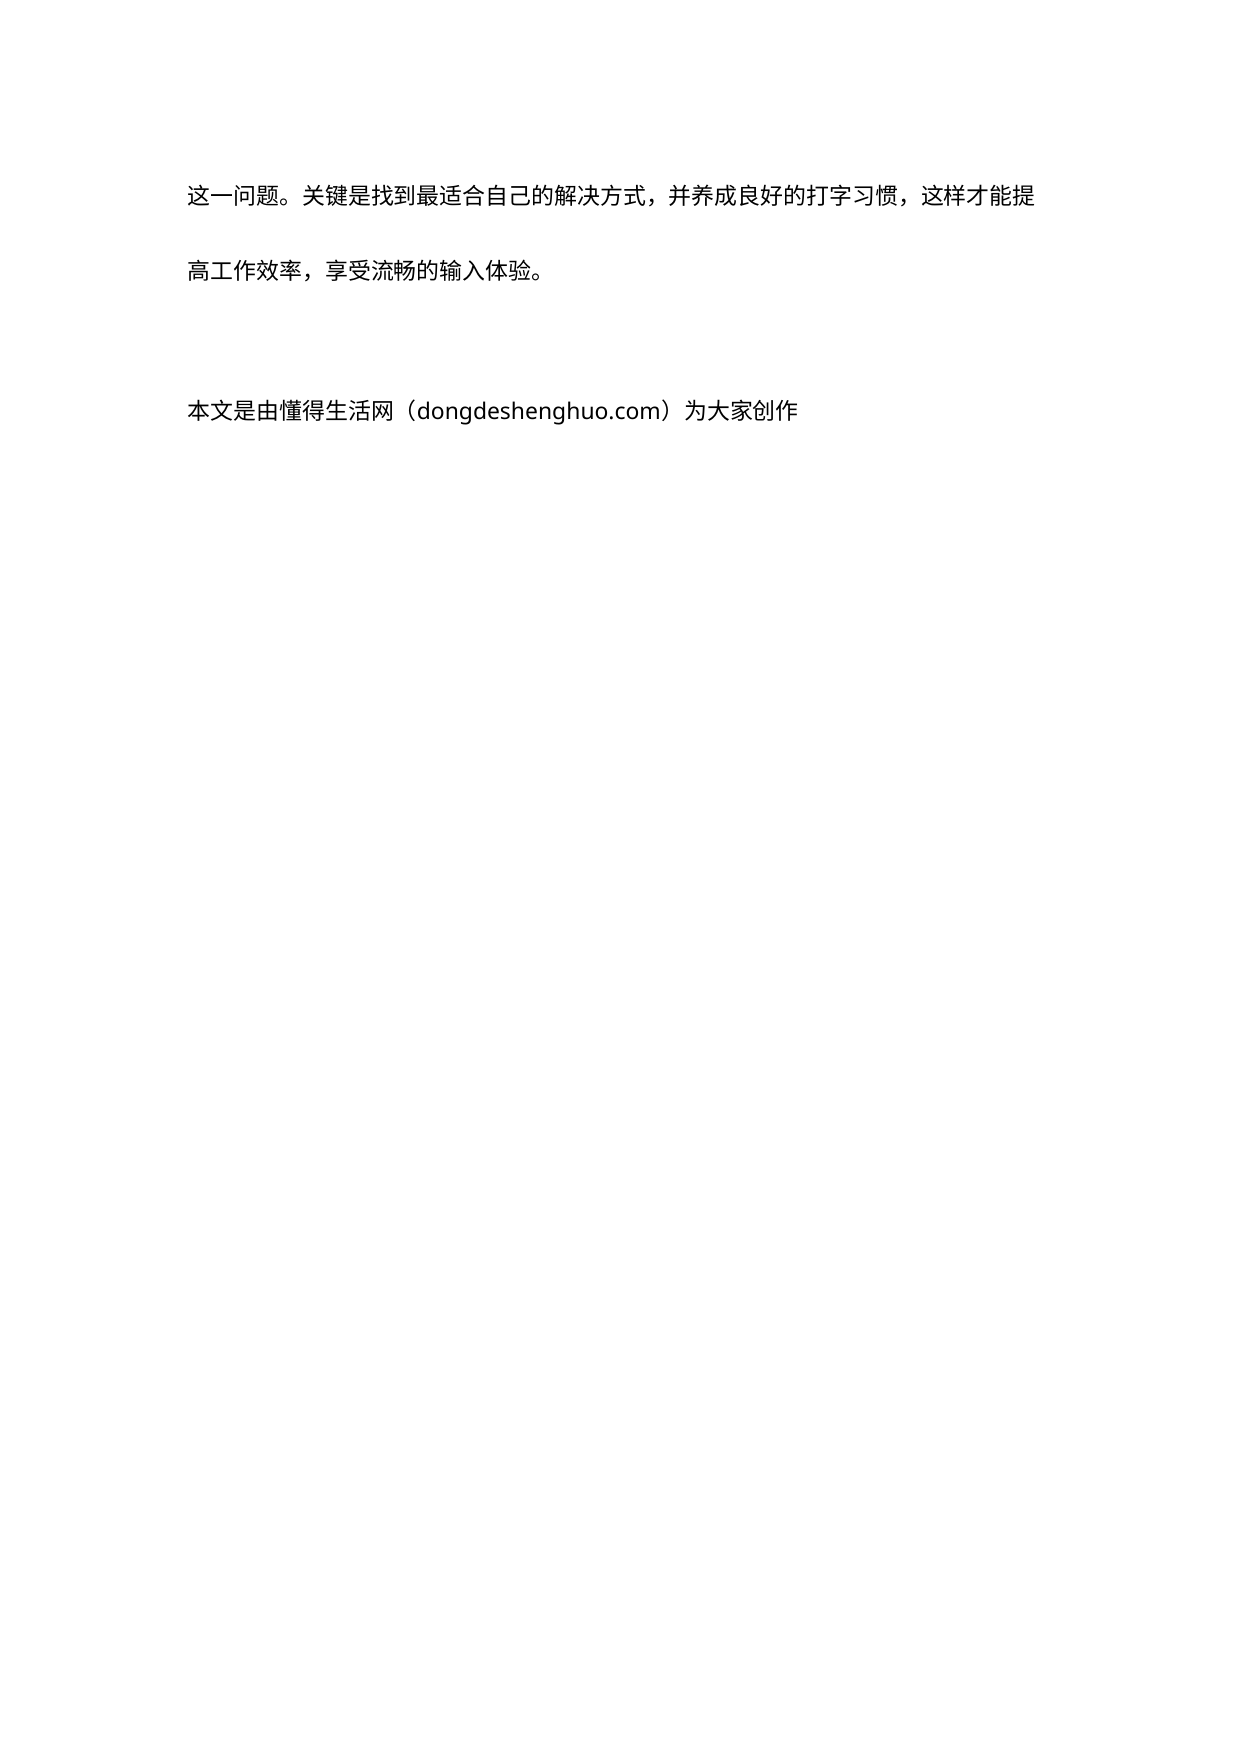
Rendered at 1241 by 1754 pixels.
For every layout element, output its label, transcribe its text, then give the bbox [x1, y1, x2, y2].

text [187, 162, 1053, 302]
text 本文是由懂得生活网（dongdeshenghuo.com）为大家创作 [187, 377, 1053, 442]
